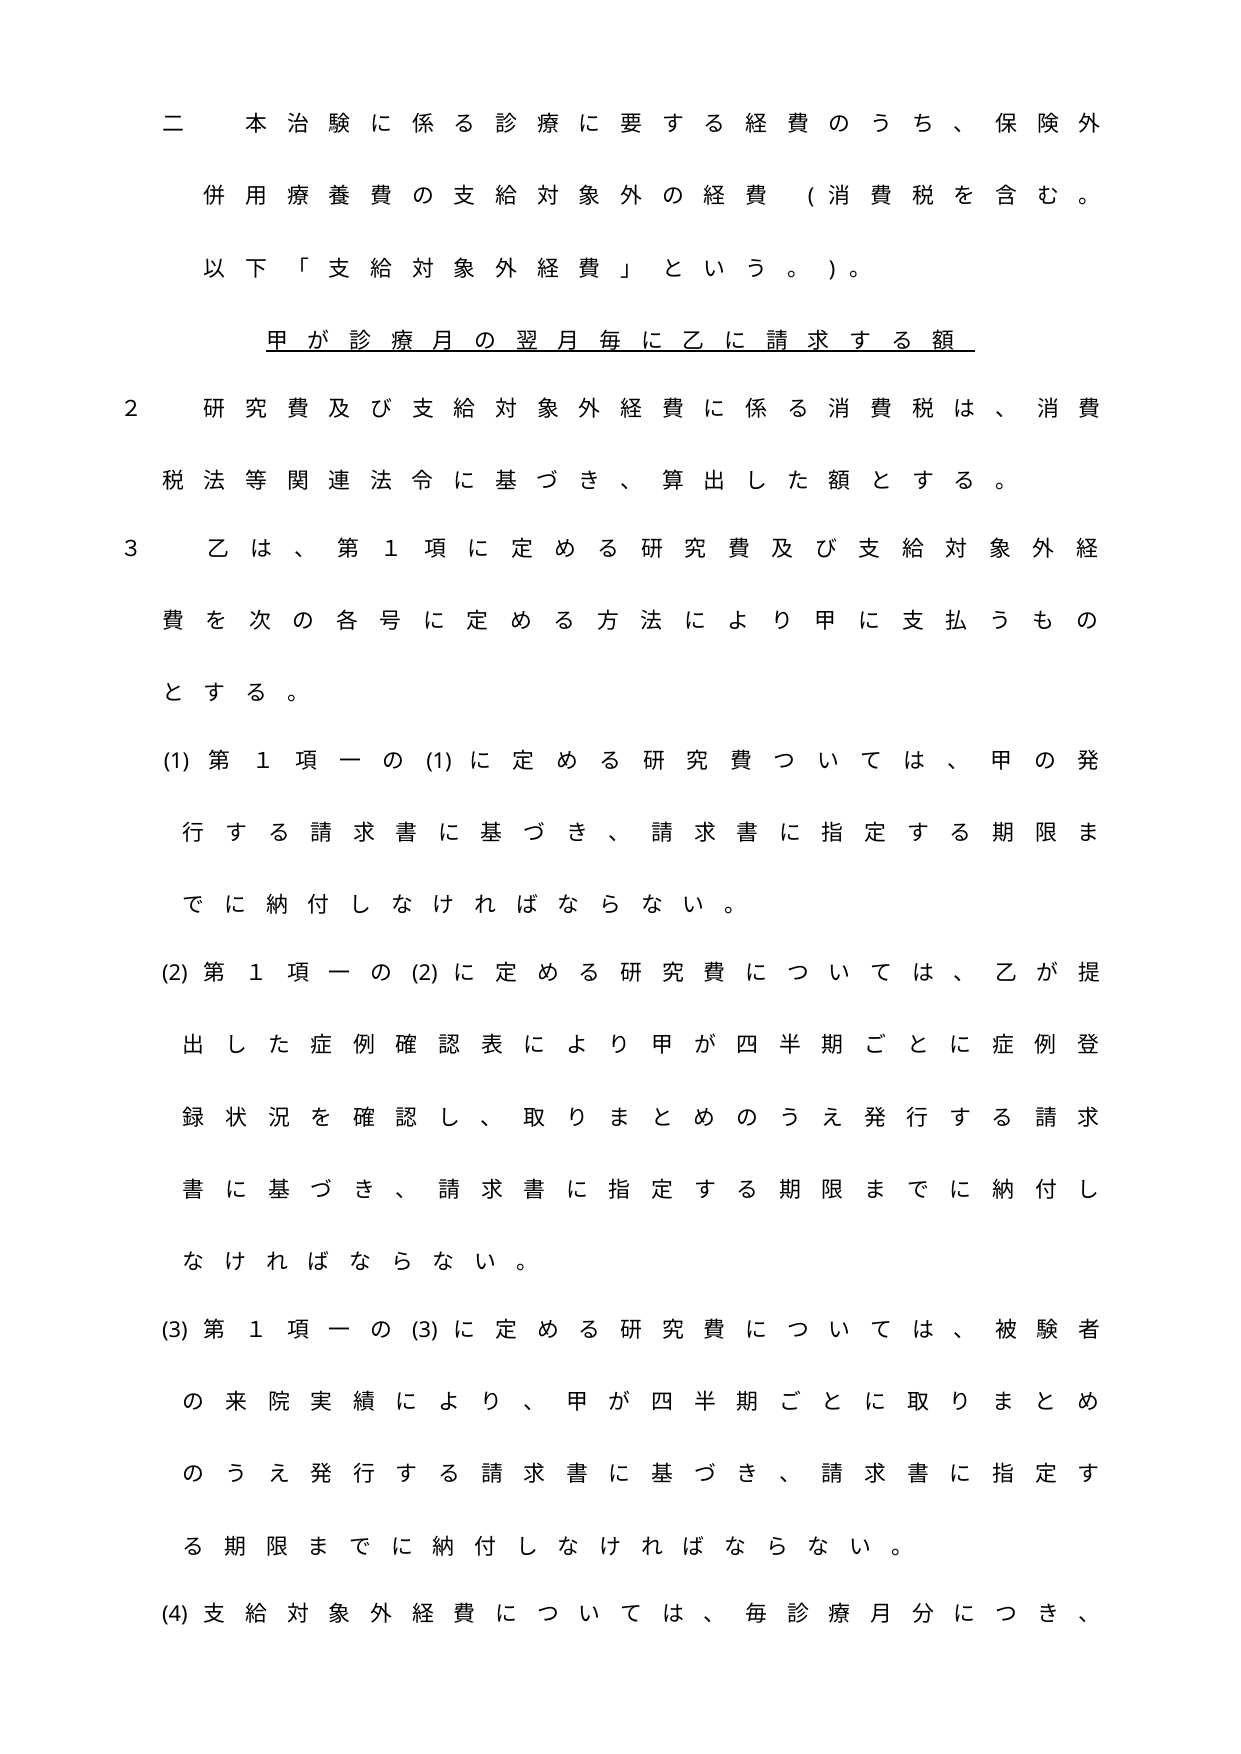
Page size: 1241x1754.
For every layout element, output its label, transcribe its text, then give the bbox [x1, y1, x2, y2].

text ２ 研究費及び支給対象外経費に係る消費税は、消費税法等関連法令に基づき、算出した額とする。 [120, 375, 1120, 510]
text 二 本治験に係る診療に要する経費のうち、保険外併用療養費の支給対象外の経費 (消費税を含む。以下「支給対象外経費」という。)。 甲が診療月の翌月毎に乙に請求する額 [141, 91, 1120, 370]
text (1) 第１項一の(1)に定める研究費ついては、甲の発行する請求書に基づき、請求書に指定する期限までに納付しなければならない。 [120, 727, 1119, 935]
text (3) 第１項一の(3)に定める研究費については、被験者の来院実績により、甲が四半期ごとに取りまとめのうえ発行する請求書に基づき、請求書に指定する期限までに納付しなければならない。 [141, 1296, 1120, 1576]
text (2) 第１項一の(2)に定める研究費については、乙が提出した症例確認表により甲が四半期ごとに症例登録状況を確認し、取りまとめのうえ発行する請求書に基づき、請求書に指定する期限までに納付しなければならない。 [120, 939, 1120, 1291]
text ３ 乙は、第１項に定める研究費及び支給対象外経費を次の各号に定める方法により甲に支払うものとする。 [120, 515, 1119, 722]
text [141, 1581, 1120, 1643]
